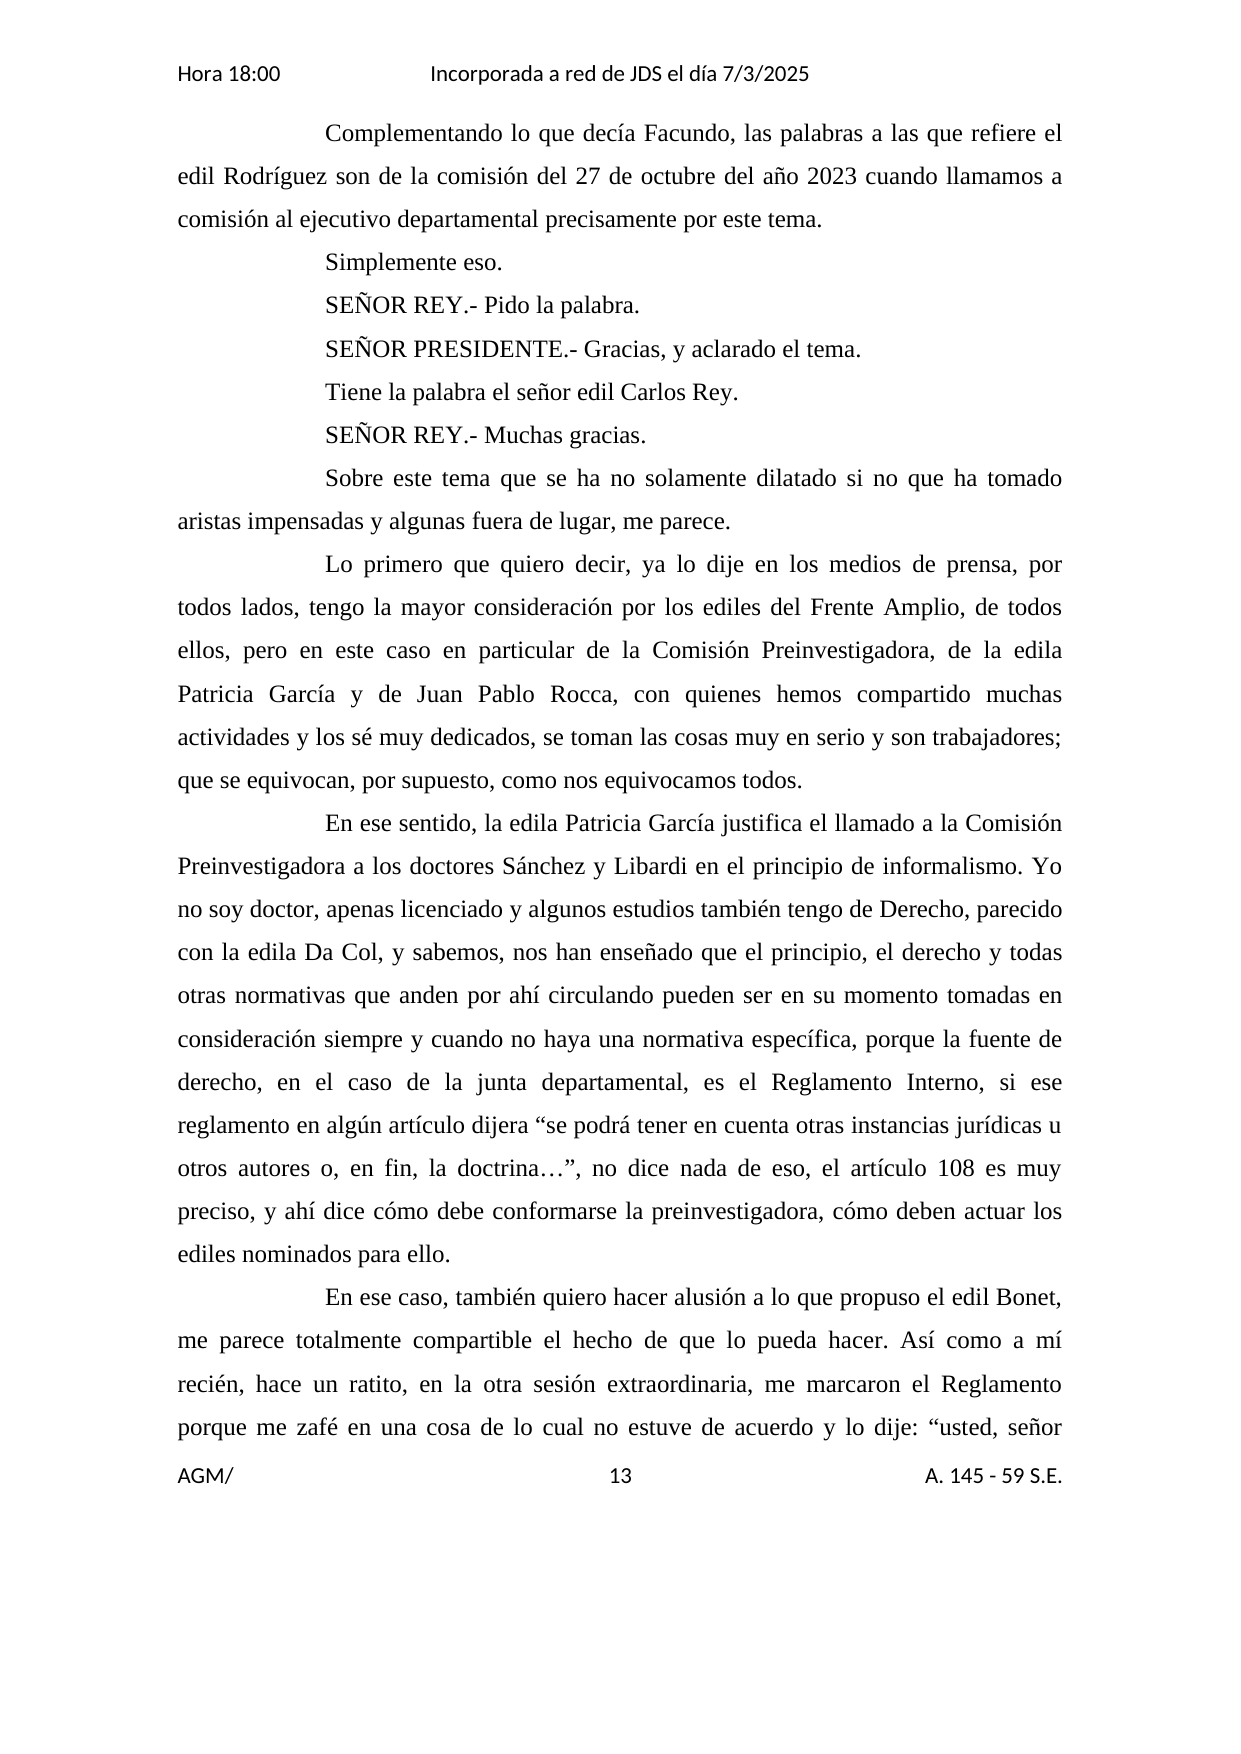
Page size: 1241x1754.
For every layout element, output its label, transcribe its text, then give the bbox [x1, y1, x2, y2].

text SEÑOR REY.- Pido la palabra. [177, 291, 1063, 319]
text Lo primero que quiero decir, ya lo dije en los medios de prensa, por todos lados, tengo la mayor consideración por los ediles del Frente Amplio, de todos ellos, pero en este caso en particular de la Comisión Preinvestigadora, de la edila Patricia García y de Juan Pablo Rocca, con quienes hemos compartido muchas actividades y los sé muy dedicados, se toman las cosas muy en serio y son trabajadores; que se equivocan, por supuesto, como nos equivocamos todos. [177, 549, 1063, 794]
text Tiene la palabra el señor edil Carlos Rey. [177, 377, 1063, 406]
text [177, 1282, 1063, 1441]
text SEÑOR PRESIDENTE.- Gracias, y aclarado el tema. [177, 334, 1063, 362]
text SEÑOR REY.- Muchas gracias. [177, 420, 1063, 449]
text En ese sentido, la edila Patricia García justifica el llamado a la Comisión Preinvestigadora a los doctores Sánchez y Libardi en el principio de informalismo. Yo no soy doctor, apenas licenciado y algunos estudios también tengo de Derecho, parecido con la edila Da Col, y sabemos, nos han enseñado que el principio, el derecho y todas otras normativas que anden por ahí circulando pueden ser en su momento tomadas en consideración siempre y cuando no haya una normativa específica, porque la fuente de derecho, en el caso de la junta departamental, es el Reglamento Interno, si ese reglamento en algún artículo dijera “se podrá tener en cuenta otras instancias jurídicas u otros autores o, en fin, la doctrina…”, no dice nada de eso, el artículo 108 es muy preciso, y ahí dice cómo debe conformarse la preinvestigadora, cómo deben actuar los ediles nominados para ello. [177, 808, 1063, 1268]
text Sobre este tema que se ha no solamente dilatado si no que ha tomado aristas impensadas y algunas fuera de lugar, me parece. [177, 463, 1063, 535]
text Simplemente eso. [177, 247, 1063, 276]
text Complementando lo que decía Facundo, las palabras a las que refiere el edil Rodríguez son de la comisión del 27 de octubre del año 2023 cuando llamamos a comisión al ejecutivo departamental precisamente por este tema. [177, 118, 1063, 233]
